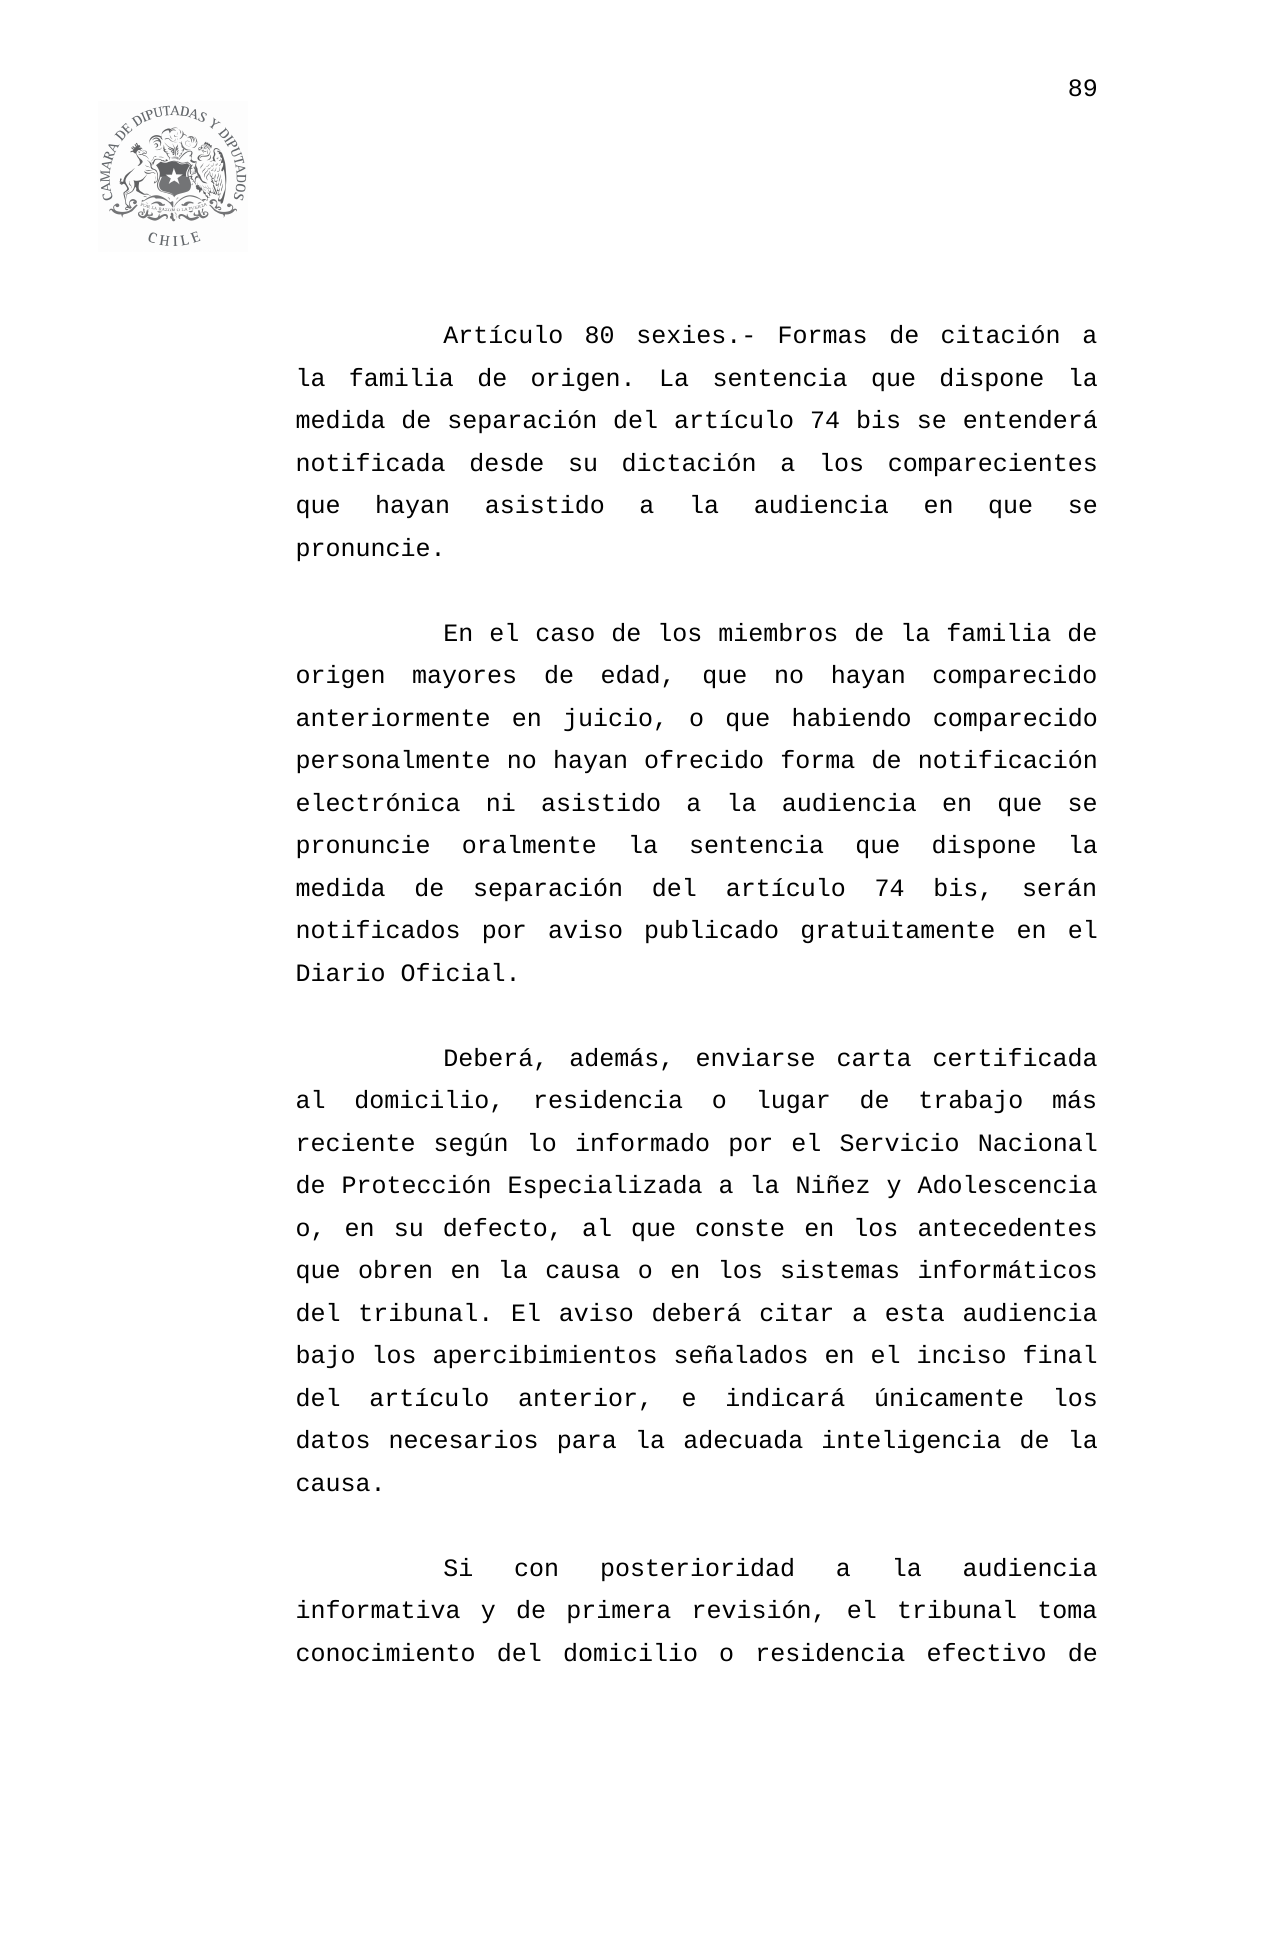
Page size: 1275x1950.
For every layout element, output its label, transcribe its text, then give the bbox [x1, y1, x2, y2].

text Artículo 80 sexies.- Formas de citación a la familia de origen. La sentencia que dispone la medida de separación del artículo 74 bis se entenderá notificada desde su dictación a los comparecientes que hayan asistido a la audiencia en que se pronuncie. [295, 323, 1098, 564]
text En el caso de los miembros de la familia de origen mayores de edad, que no hayan comparecido anteriormente en juicio, o que habiendo comparecido personalmente no hayan ofrecido forma de notificación electrónica ni asistido a la audiencia en que se pronuncie oralmente la sentencia que dispone la medida de separación del artículo 74 bis, serán notificados por aviso publicado gratuitamente en el Diario Oficial. [295, 621, 1098, 989]
picture [97, 101, 249, 252]
text Deberá, además, enviarse carta certificada al domicilio, residencia o lugar de trabajo más reciente según lo informado por el Servicio Nacional de Protección Especializada a la Niñez y Adolescencia o, en su defecto, al que conste en los antecedentes que obren en la causa o en los sistemas informáticos del tribunal. El aviso deberá citar a esta audiencia bajo los apercibimientos señalados en el inciso final del artículo anterior, e indicará únicamente los datos necesarios para la adecuada inteligencia de la causa. [295, 1046, 1098, 1499]
